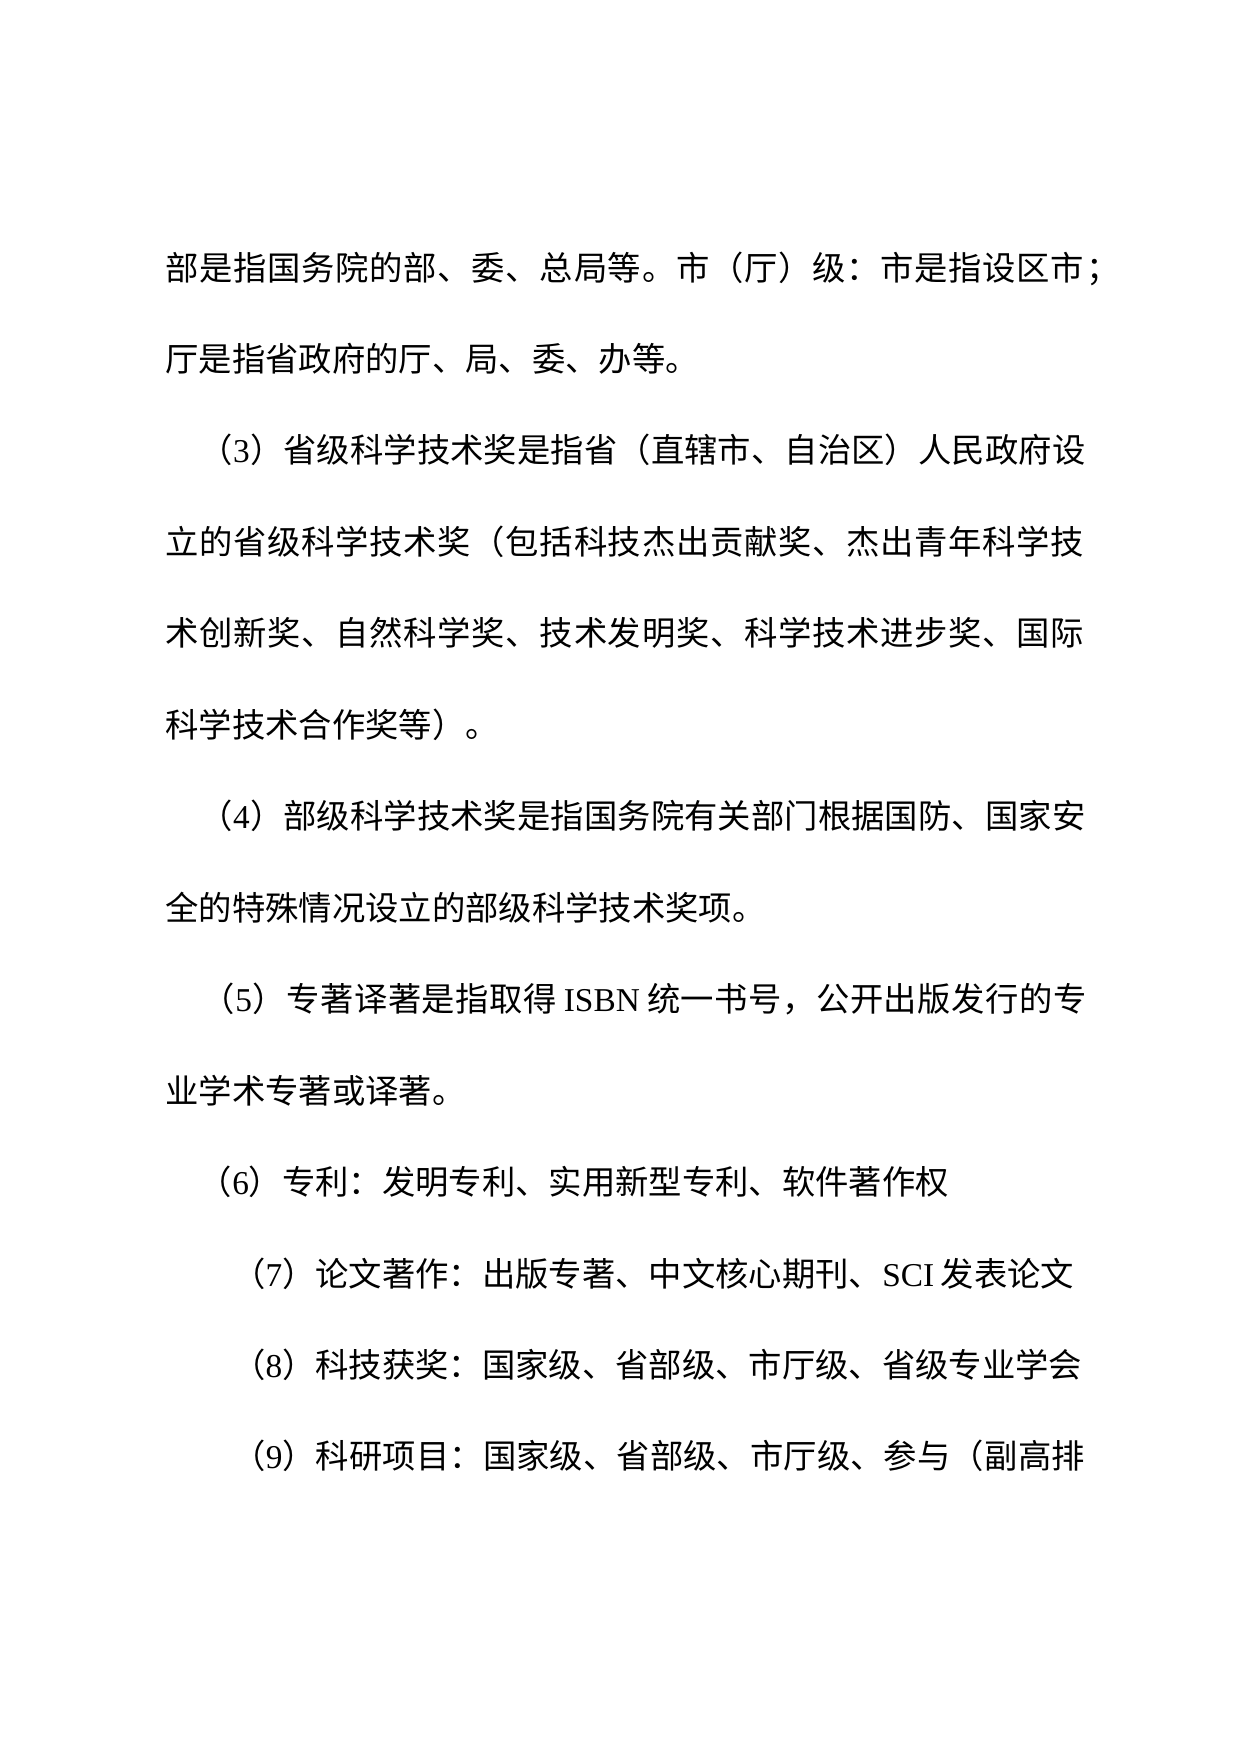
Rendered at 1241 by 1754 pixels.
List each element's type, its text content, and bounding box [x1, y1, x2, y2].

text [165, 220, 1087, 1226]
text （7）论文著作：出版专著、中文核心期刊、SCI发表论文 [165, 1226, 1087, 1317]
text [165, 1409, 1087, 1500]
text （8）科技获奖：国家级、省部级、市厅级、省级专业学会 [165, 1317, 1087, 1409]
